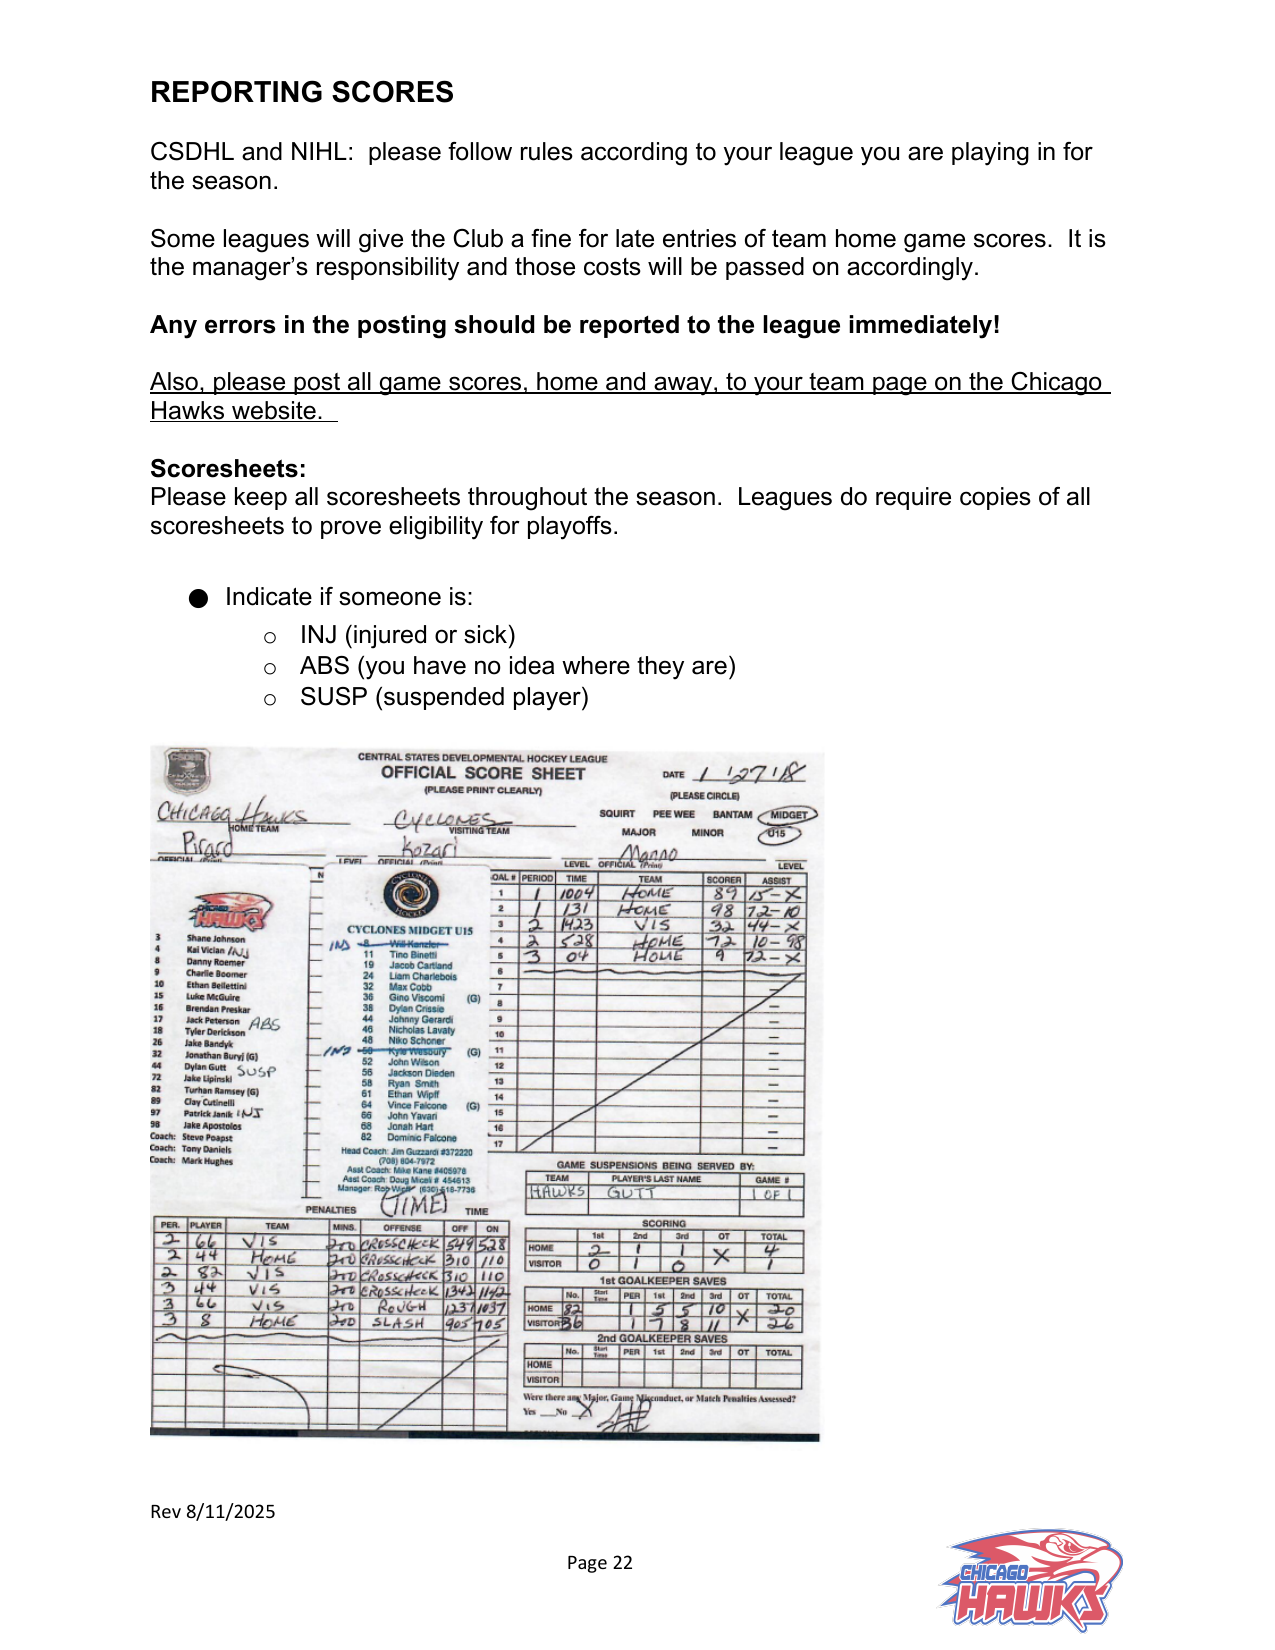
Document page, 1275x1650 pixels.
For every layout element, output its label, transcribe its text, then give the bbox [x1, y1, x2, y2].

text CSDHL and NIHL: please follow rules according to your league you are playing in for the season. [150, 137, 1125, 195]
text Also, please post all game scores, home and away, to your team page on the Chicago Hawks website. [150, 367, 1125, 425]
list SUSP (suspended player) [262, 682, 1125, 713]
picture [150, 741, 825, 1451]
text Some leagues will give the Club a fine for late entries of team home game scores. It is the manager’s responsibility and those costs will be passed on accordingly. [150, 223, 1125, 281]
subtitle REPORTING SCORES [150, 75, 1125, 108]
list Indicate if someone is: [187, 568, 1125, 620]
list INJ (injured or sick) [262, 620, 1125, 651]
subtitle Scoresheets: [150, 453, 1125, 482]
text Any errors in the posting should be reported to the league immediately! [150, 310, 1125, 338]
list ABS (you have no idea where they are) [262, 651, 1125, 682]
text Please keep all scoresheets throughout the season. Leagues do require copies of all scoresheets to prove eligibility for playoffs. [620, 482, 1125, 540]
picture [936, 1528, 1123, 1634]
